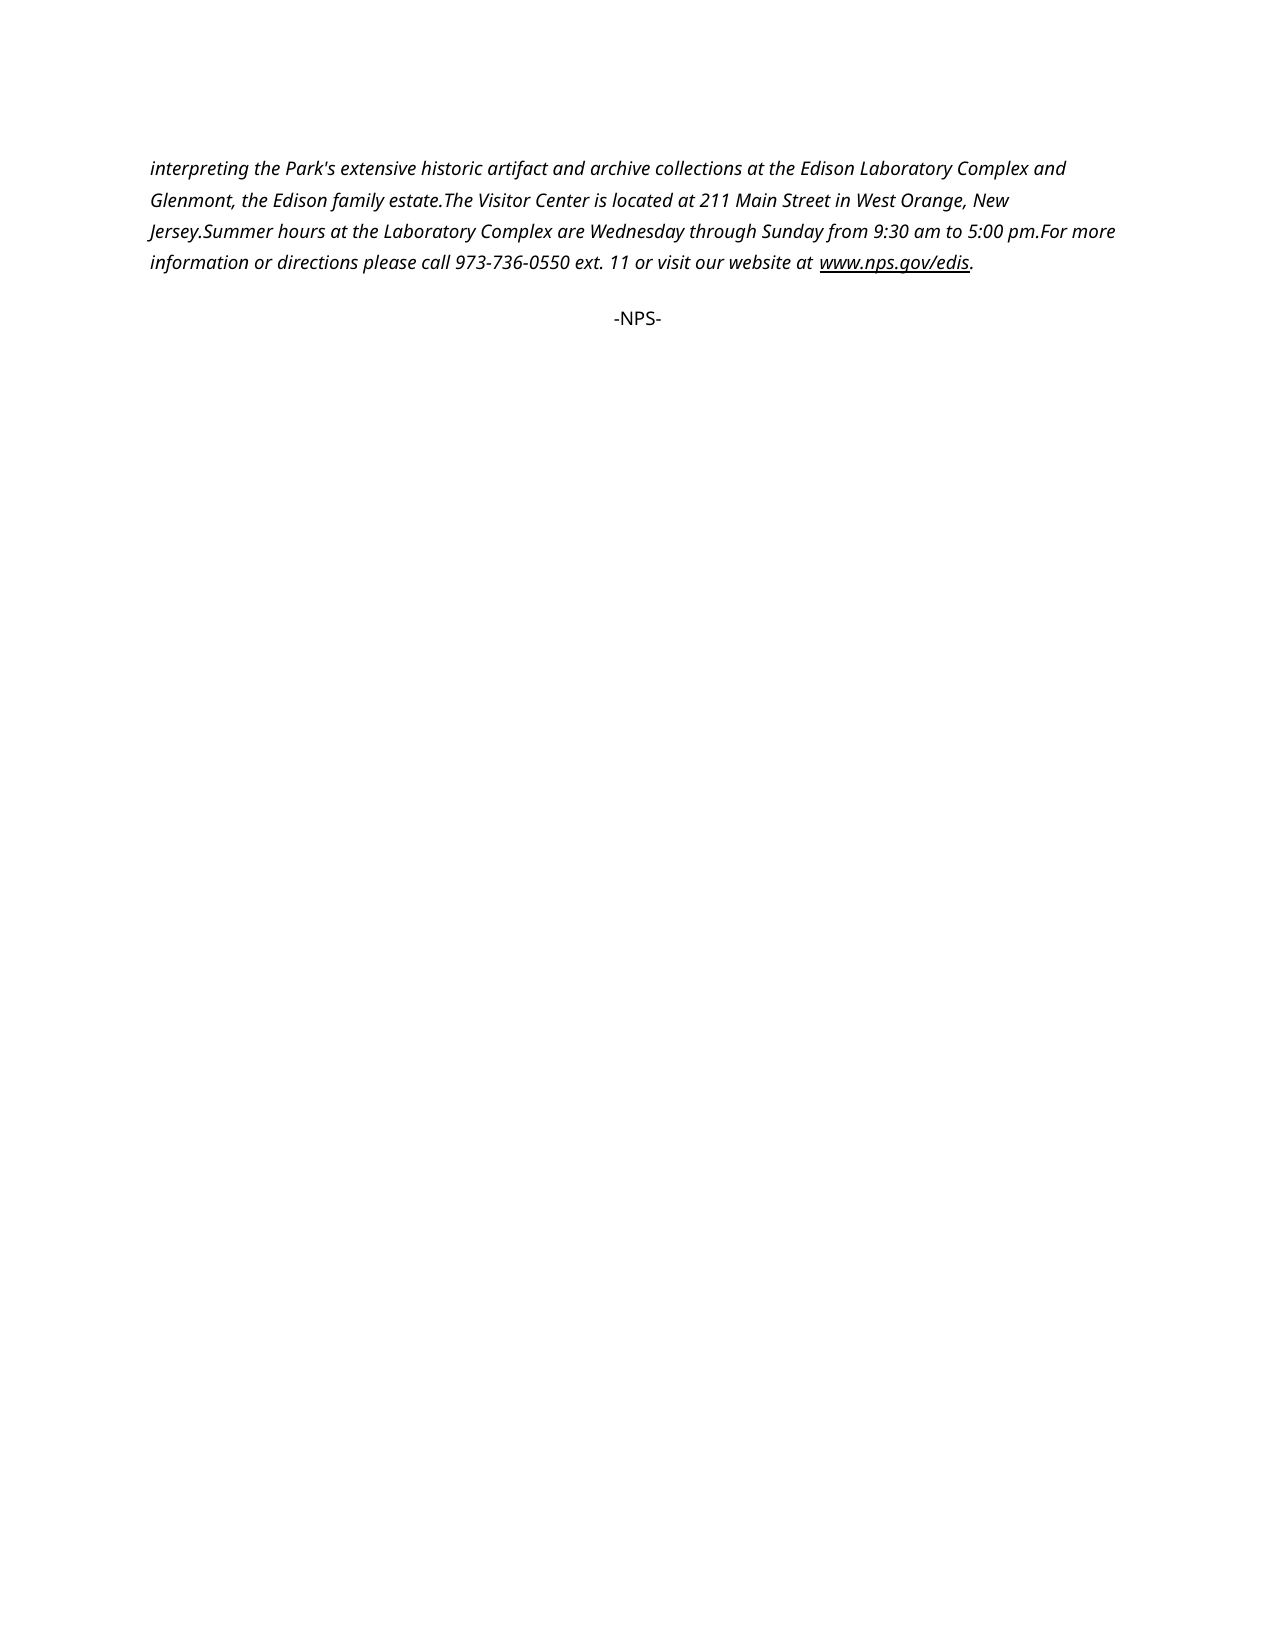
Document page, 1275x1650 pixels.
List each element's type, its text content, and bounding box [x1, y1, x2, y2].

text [150, 150, 1125, 275]
text -NPS- [150, 300, 1125, 331]
